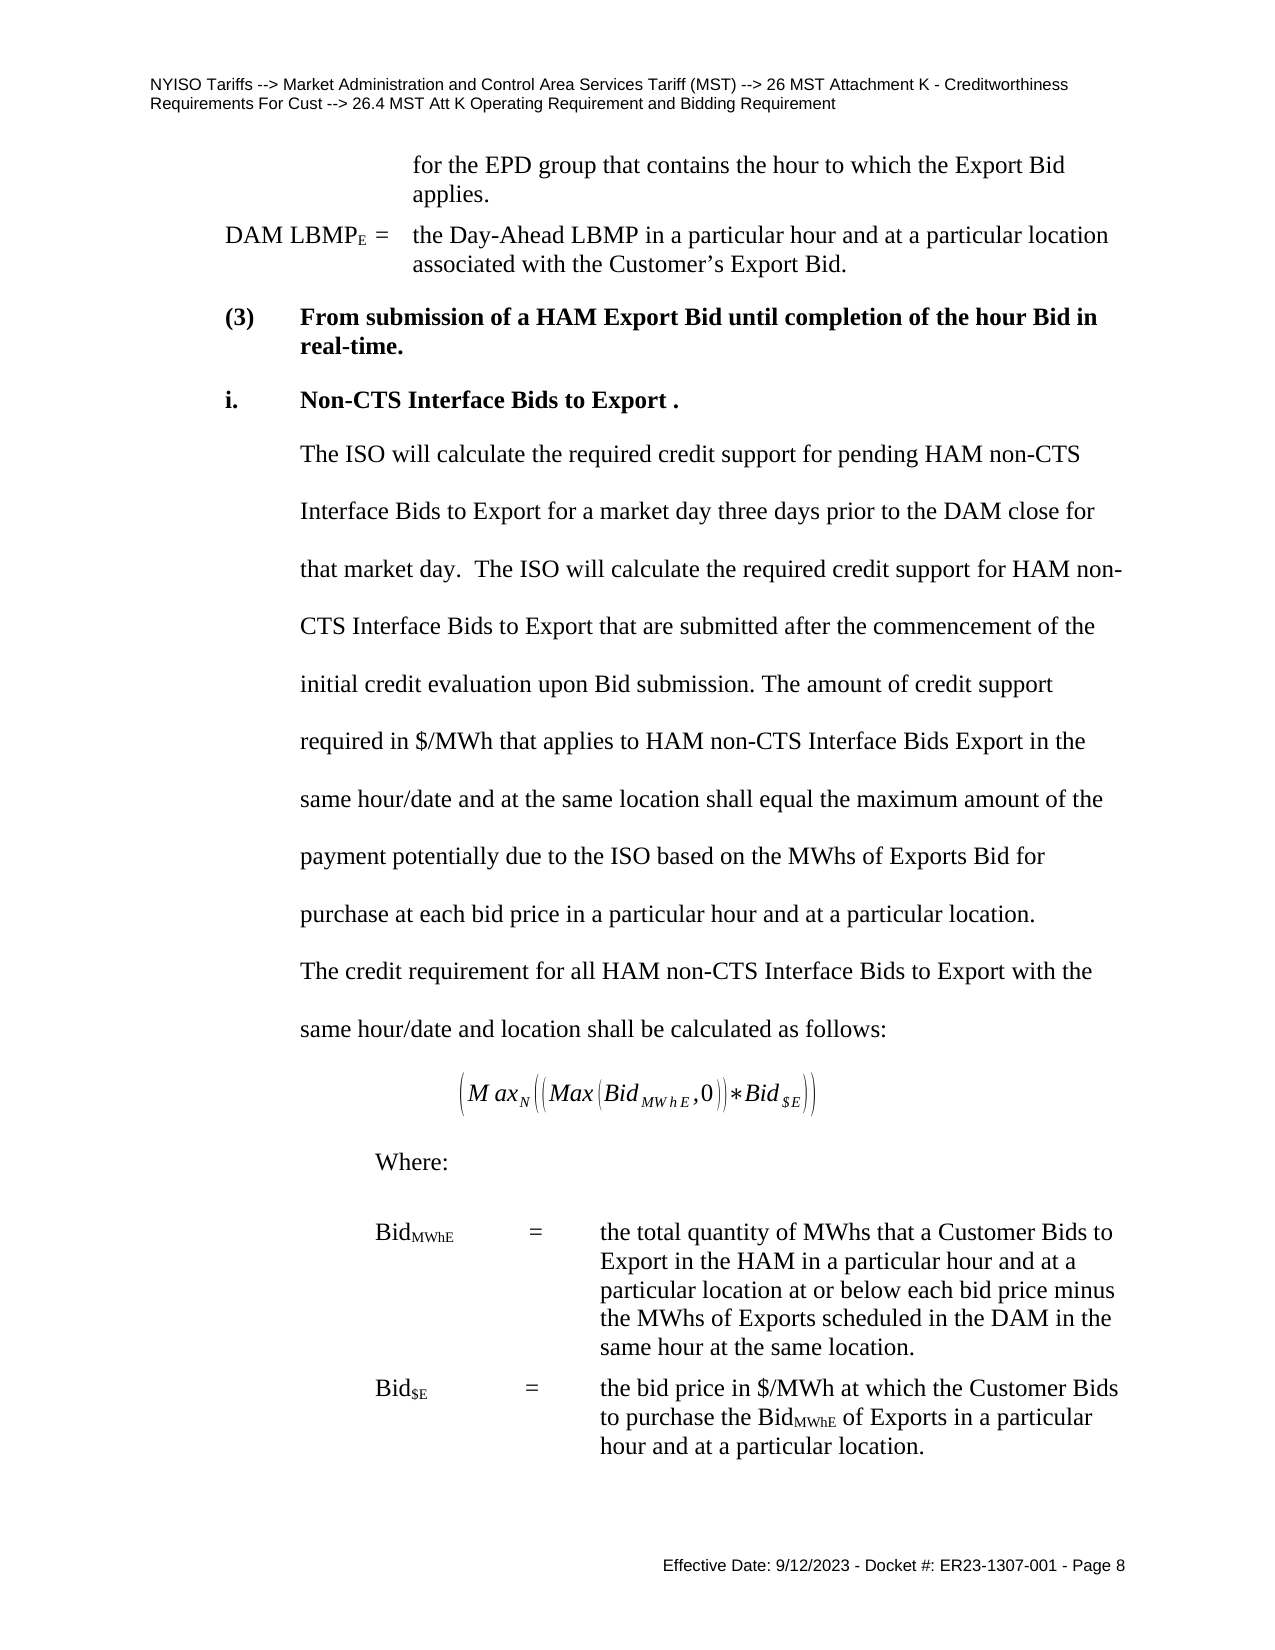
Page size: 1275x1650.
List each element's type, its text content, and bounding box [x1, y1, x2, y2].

subtitle (3) From submission of a HAM Export Bid until completion of the hour Bid in real-time. [225, 302, 1125, 360]
text BidMWhE = the total quantity of MWhs that a Customer Bids to Export in the HAM in a particular hour and at a particular location at or below each bid price minus the MWhs of Exports scheduled in the DAM in the same hour at the same location. [375, 1217, 1125, 1361]
subtitle i. Non-CTS Interface Bids to Export . [225, 385, 1125, 414]
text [225, 150, 1125, 207]
text The credit requirement for all HAM non-CTS Interface Bids to Export with the same hour/date and location shall be calculated as follows: [300, 956, 1125, 1042]
text Bid$E = the bid price in $/MWh at which the Customer Bids to purchase the BidMWhE of Exports in a particular hour and at a particular location. [375, 1373, 1125, 1460]
text The ISO will calculate the required credit support for pending HAM non-CTS Interface Bids to Export for a market day three days prior to the DAM close for that market day. The ISO will calculate the required credit support for HAM non-CTS Interface Bids to Export that are submitted after the commencement of the initial credit evaluation upon Bid submission. The amount of credit support required in $/MWh that applies to HAM non-CTS Interface Bids Export in the same hour/date and at the same location shall equal the maximum amount of the payment potentially due to the ISO based on the MWhs of Exports Bid for purchase at each bid price in a particular hour and at a particular location. [300, 439, 1125, 927]
text Where: [375, 1147, 1125, 1176]
text DAM LBMPE = the Day-Ahead LBMP in a particular hour and at a particular location associated with the Customer’s Export Bid. [225, 220, 1125, 277]
